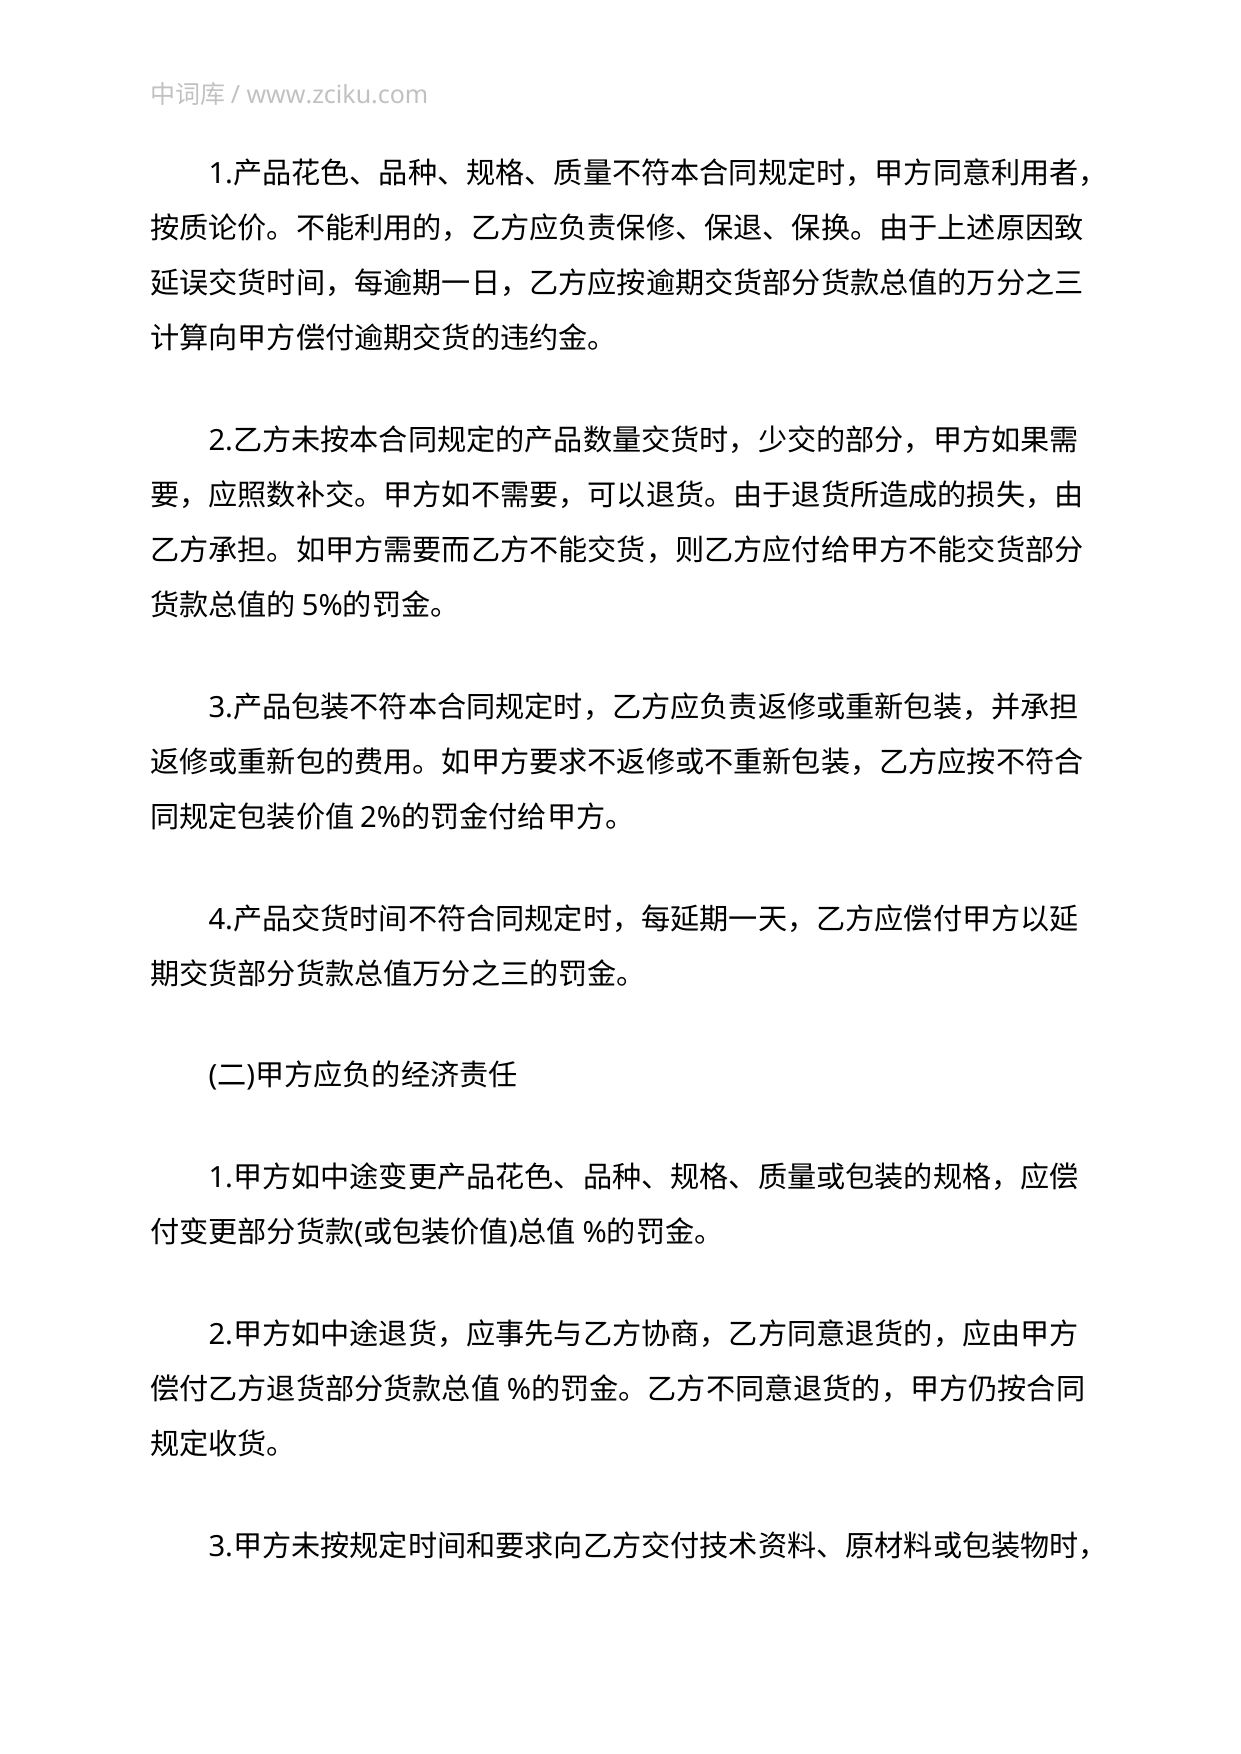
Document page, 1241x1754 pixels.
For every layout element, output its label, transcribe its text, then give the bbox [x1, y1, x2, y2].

text 4.产品交货时间不符合同规定时，每延期一天，乙方应偿付甲方以延期交货部分货款总值万分之三的罚金。 [150, 895, 1090, 992]
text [150, 1523, 1090, 1565]
text 3.产品包装不符本合同规定时，乙方应负责返修或重新包装，并承担返修或重新包的费用。如甲方要求不返修或不重新包装，乙方应按不符合同规定包装价值2%的罚金付给甲方。 [150, 683, 1090, 836]
text (二)甲方应负的经济责任 [150, 1052, 1090, 1094]
text 1.甲方如中途变更产品花色、品种、规格、质量或包装的规格，应偿付变更部分货款(或包装价值)总值 %的罚金。 [150, 1154, 1090, 1251]
text 1.产品花色、品种、规格、质量不符本合同规定时，甲方同意利用者，按质论价。不能利用的，乙方应负责保修、保退、保换。由于上述原因致延误交货时间，每逾期一日，乙方应按逾期交货部分货款总值的万分之三计算向甲方偿付逾期交货的违约金。 [150, 150, 1090, 357]
text 2.甲方如中途退货，应事先与乙方协商，乙方同意退货的，应由甲方偿付乙方退货部分货款总值 %的罚金。乙方不同意退货的，甲方仍按合同规定收货。 [150, 1311, 1090, 1463]
text 2.乙方未按本合同规定的产品数量交货时，少交的部分，甲方如果需要，应照数补交。甲方如不需要，可以退货。由于退货所造成的损失，由乙方承担。如甲方需要而乙方不能交货，则乙方应付给甲方不能交货部分货款总值的5%的罚金。 [150, 417, 1090, 624]
